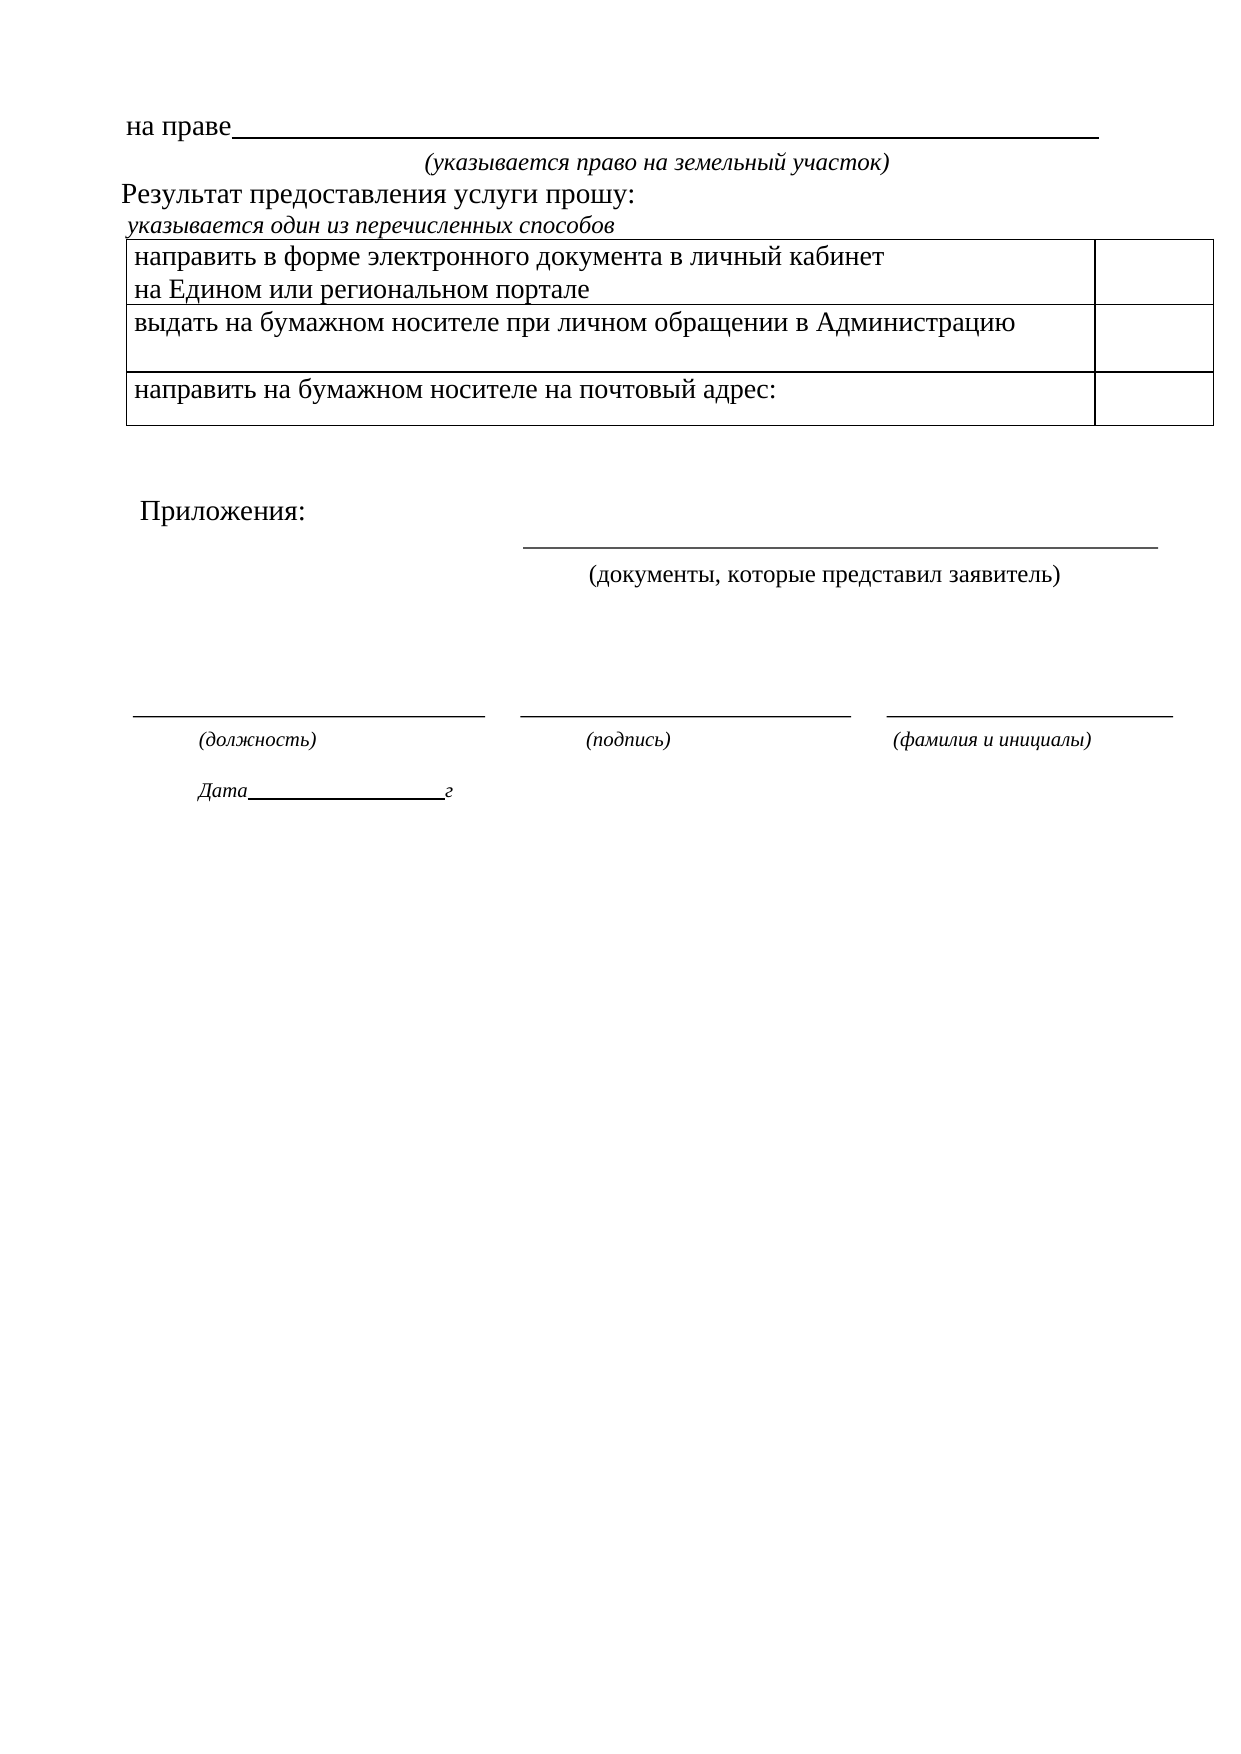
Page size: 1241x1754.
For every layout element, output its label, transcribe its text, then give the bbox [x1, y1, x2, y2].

table_cell [1096, 305, 1213, 371]
text Результат предоставления услуги прошу: [121, 176, 1159, 210]
text на праве [126, 108, 1194, 142]
table_header направить в форме электронного документа в личный кабинет на Едином или региональном портале [127, 240, 1094, 304]
text (указывается право на земельный участок) [134, 147, 1180, 176]
table_cell выдать на бумажном носителе при личном обращении в Администрацию [127, 305, 1094, 371]
table_header [1096, 240, 1213, 304]
text Дата г [198, 778, 1194, 802]
text (документы, которые представил заявитель) [588, 559, 1194, 587]
text (должность) (подпись) (фамилия и инициалы) [198, 727, 1194, 751]
table_cell направить на бумажном носителе на почтовый адрес: [127, 373, 1094, 425]
text Приложения: [139, 493, 310, 527]
table_cell [1096, 373, 1213, 425]
text указывается один из перечисленных способов [121, 210, 1159, 238]
